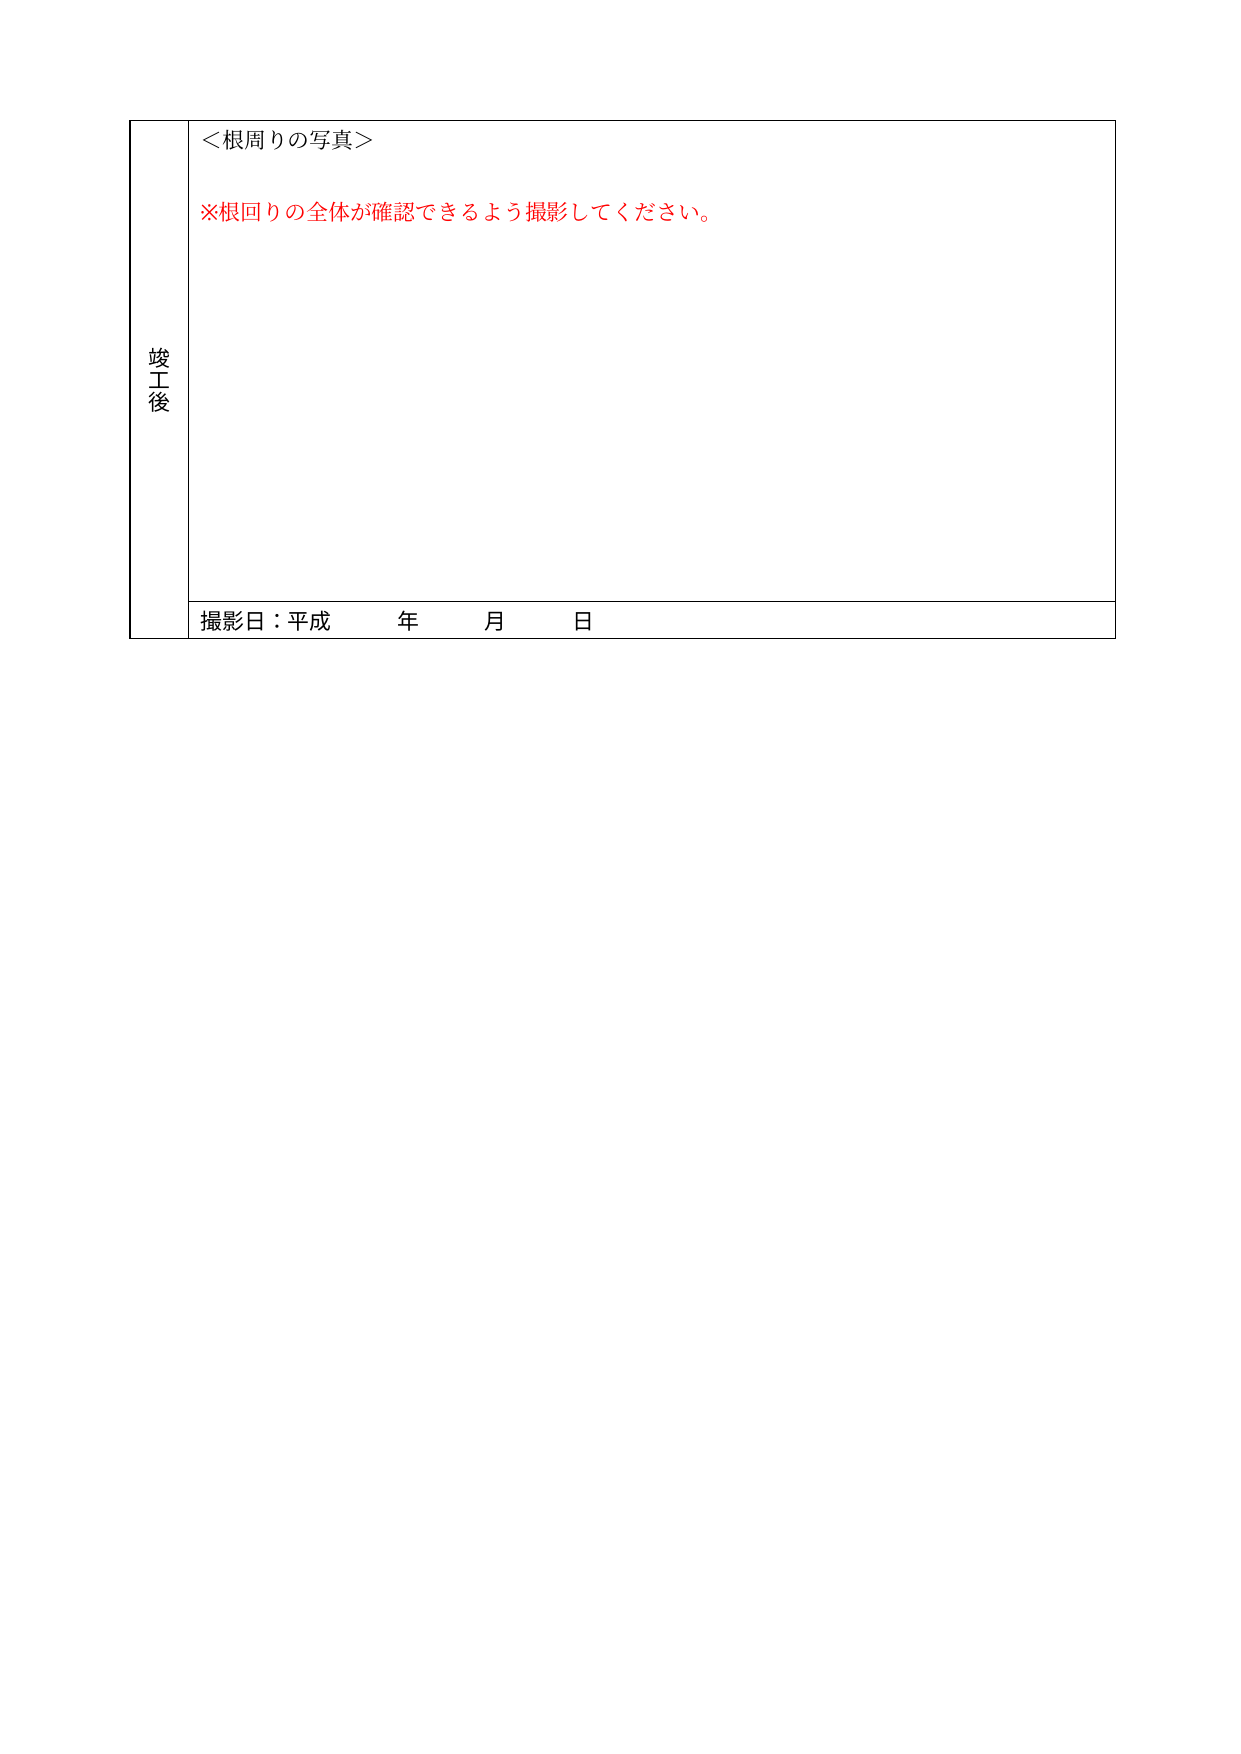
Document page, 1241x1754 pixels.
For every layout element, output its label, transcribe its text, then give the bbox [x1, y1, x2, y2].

table_cell 竣工後 [131, 121, 188, 638]
table_cell ＜根周りの写真＞ ※根回りの全体が確認できるよう撮影してください。 [189, 121, 1115, 601]
table_cell 撮影日：平成 年 月 日 [189, 602, 1115, 638]
